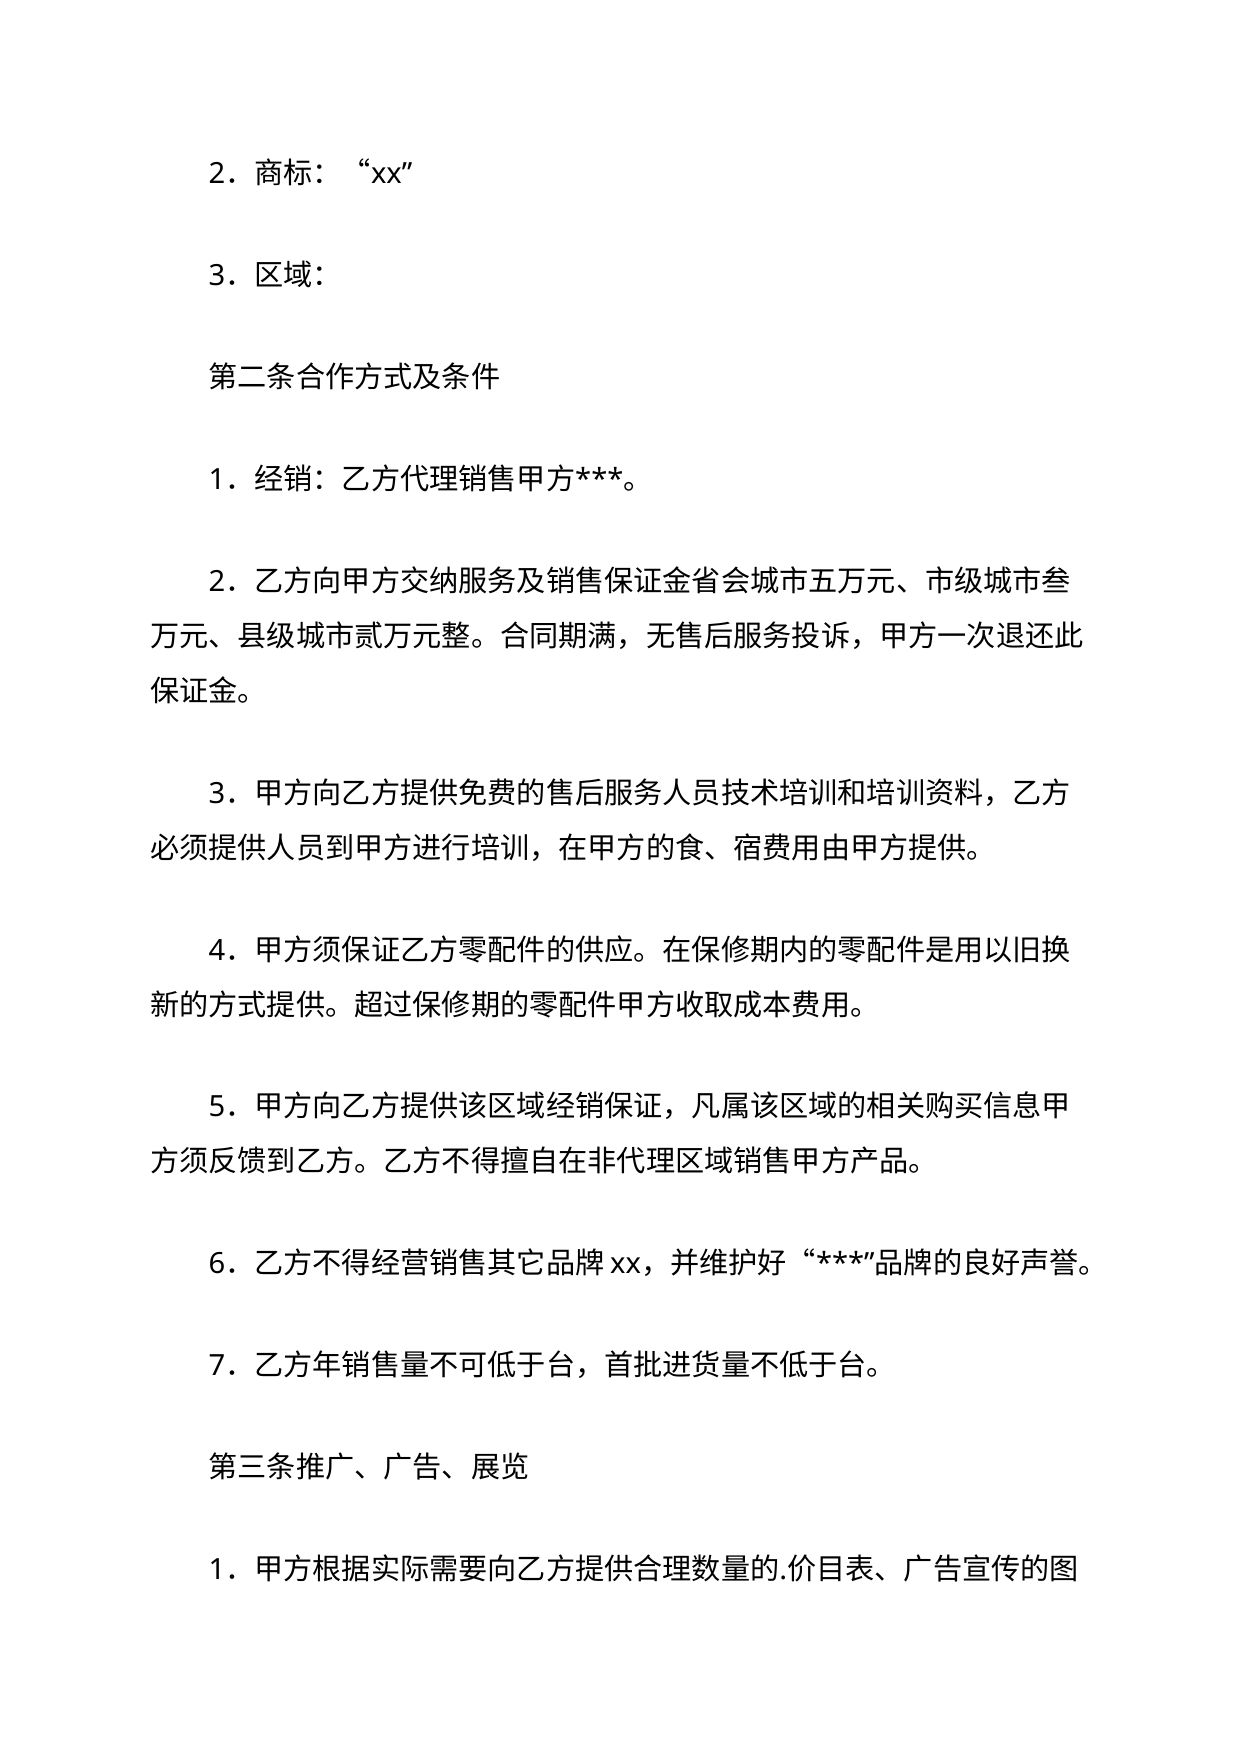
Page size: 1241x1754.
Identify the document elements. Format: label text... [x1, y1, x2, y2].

text 2．商标：“xx” [150, 150, 1090, 192]
text 7．乙方年销售量不可低于台，首批进货量不低于台。 [150, 1342, 1090, 1384]
text 2．乙方向甲方交纳服务及销售保证金省会城市五万元、市级城市叁万元、县级城市贰万元整。合同期满，无售后服务投诉，甲方一次退还此保证金。 [150, 558, 1090, 710]
text 第三条推广、广告、展览 [150, 1444, 1090, 1486]
text 6．乙方不得经营销售其它品牌xx，并维护好“***”品牌的良好声誉。 [150, 1240, 1090, 1282]
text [150, 1545, 1090, 1588]
text 5．甲方向乙方提供该区域经销保证，凡属该区域的相关购买信息甲方须反馈到乙方。乙方不得擅自在非代理区域销售甲方产品。 [150, 1083, 1090, 1180]
text 3．区域： [150, 252, 1090, 294]
text 4．甲方须保证乙方零配件的供应。在保修期内的零配件是用以旧换新的方式提供。超过保修期的零配件甲方收取成本费用。 [150, 926, 1090, 1023]
text 3．甲方向乙方提供免费的售后服务人员技术培训和培训资料，乙方必须提供人员到甲方进行培训，在甲方的食、宿费用由甲方提供。 [150, 769, 1090, 867]
text 1．经销：乙方代理销售甲方***。 [150, 456, 1090, 498]
text 第二条合作方式及条件 [150, 354, 1090, 396]
